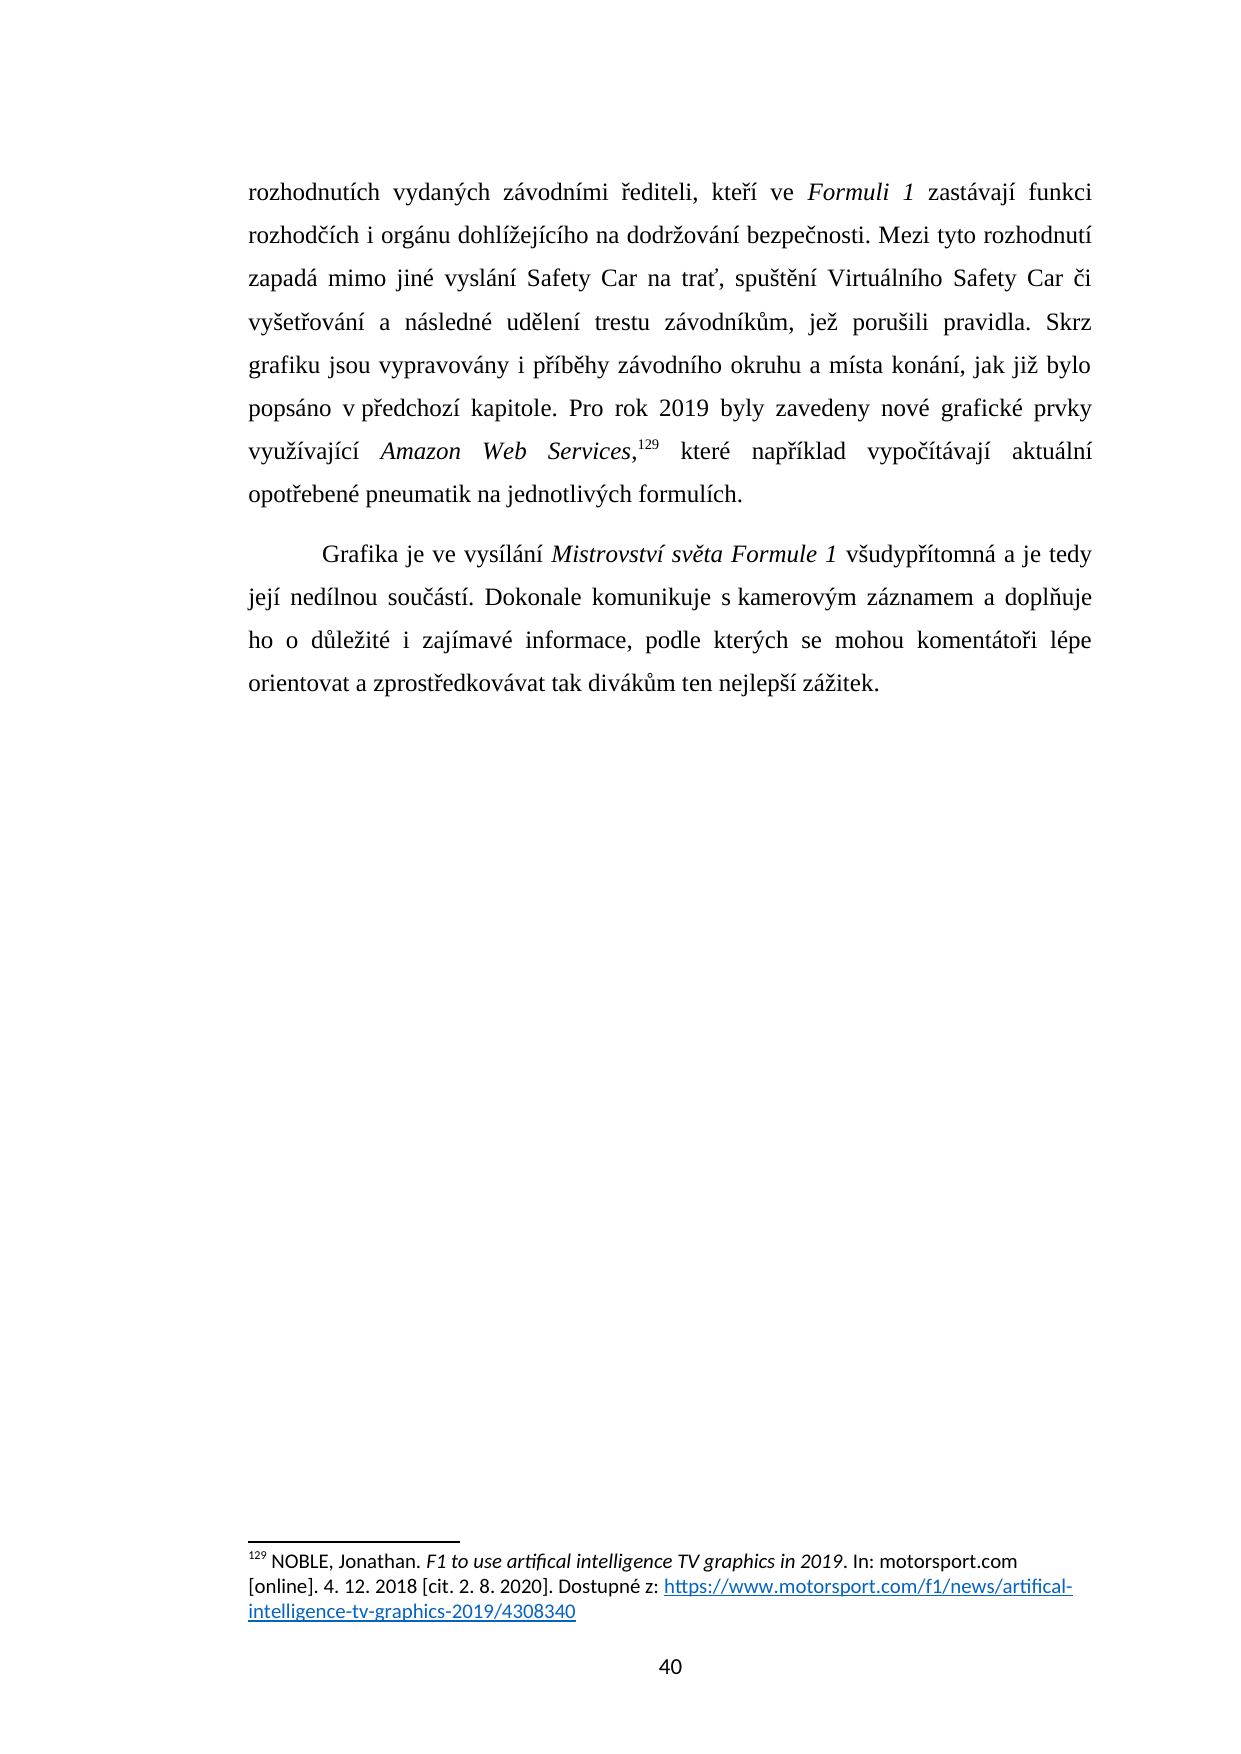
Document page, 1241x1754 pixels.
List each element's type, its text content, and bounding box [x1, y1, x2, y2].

text Grafika je ve vysílání Mistrovství světa Formule 1 všudypřítomná a je tedy její nedílnou součástí. Dokonale komunikuje s kamerovým záznamem a doplňuje ho o důležité i zajímavé informace, podle kterých se mohou komentátoři lépe orientovat a zprostředkovávat tak divákům ten nejlepší zážitek. [248, 539, 1092, 697]
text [248, 177, 1092, 508]
